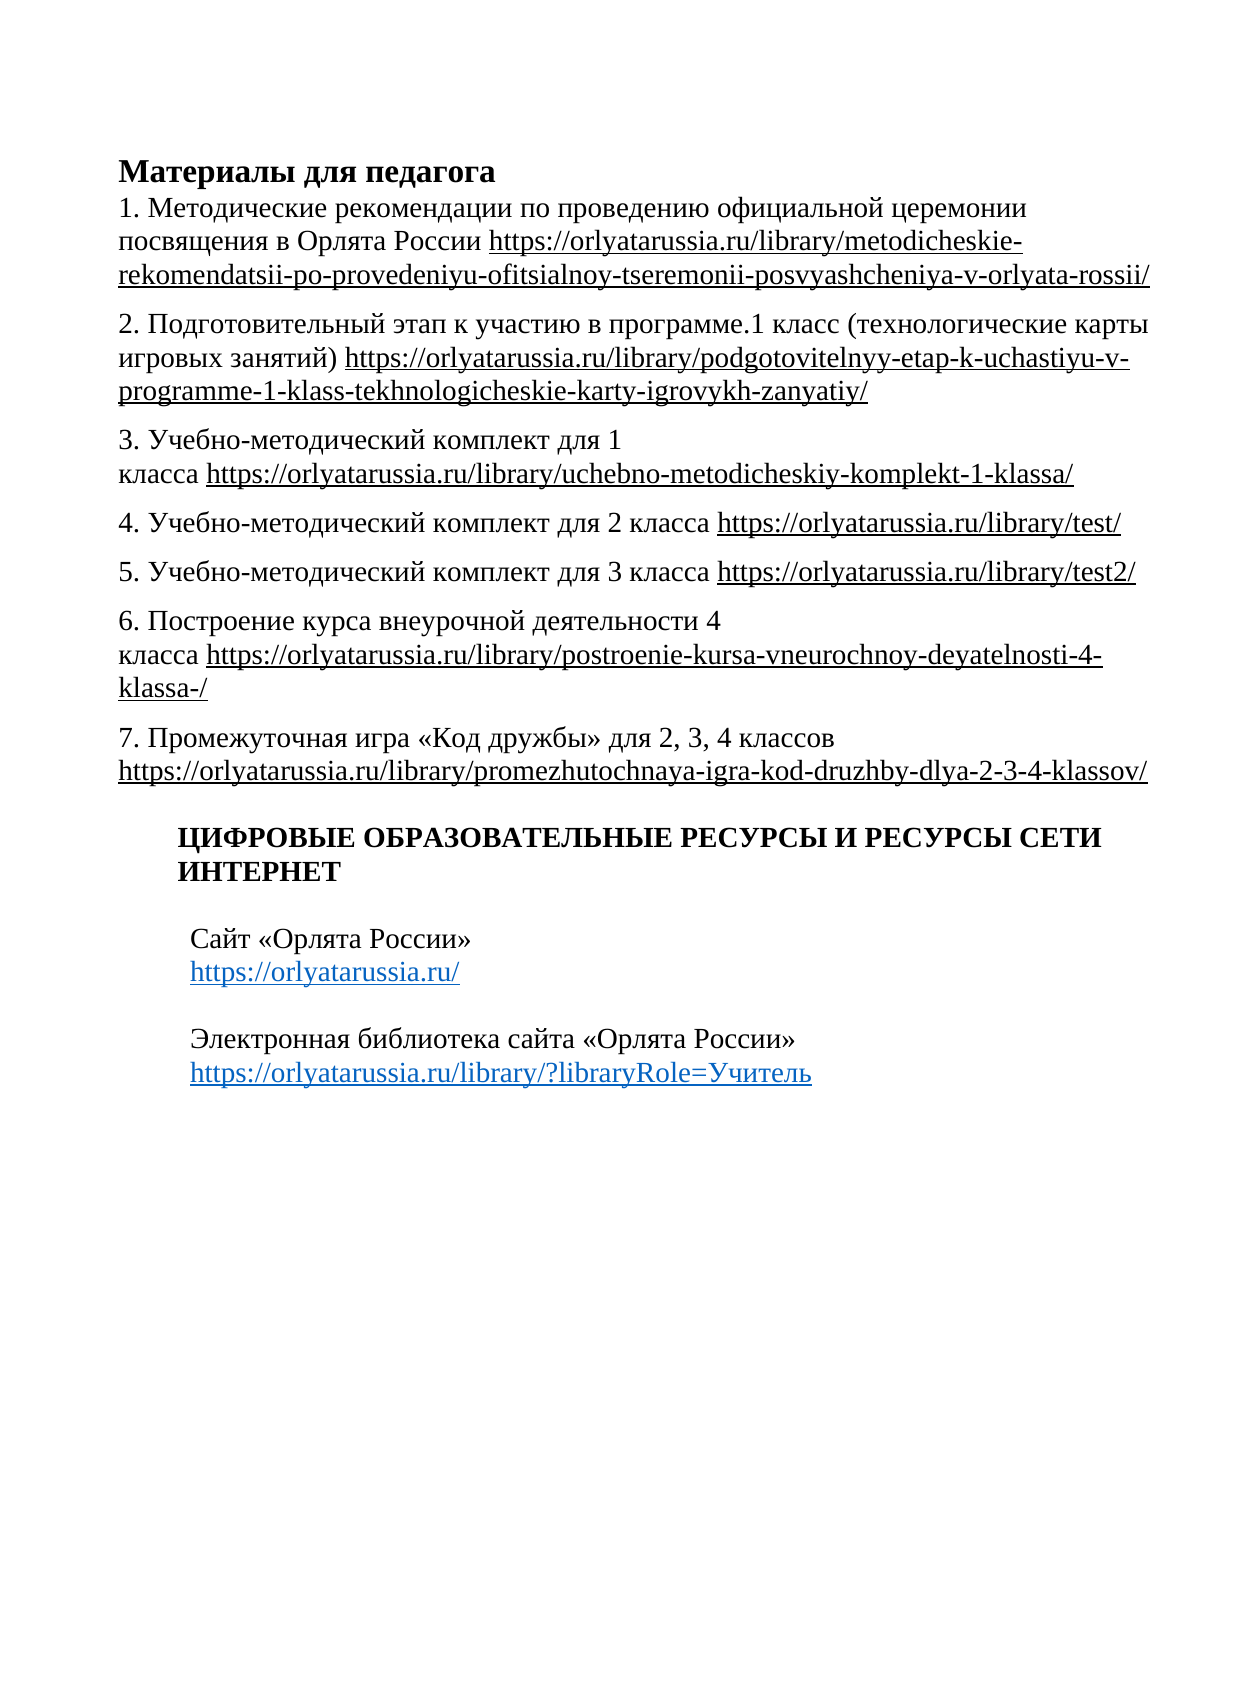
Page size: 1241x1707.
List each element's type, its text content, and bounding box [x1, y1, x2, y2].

text 3. Учебно-методический комплект для 1 класса https://orlyatarussia.ru/library/uchebno-metodicheskiy-komplekt-1-klassa/ [118, 422, 1152, 489]
text 5. Учебно-методический комплект для 3 класса https://orlyatarussia.ru/library/test2/ [118, 554, 1152, 588]
text https://orlyatarussia.ru/ [190, 954, 1152, 988]
text ​1. Методические рекомендации по проведению официальной церемонии посвящения в Орлята России https://orlyatarussia.ru/library/metodicheskie-rekomendatsii-po-provedeniyu-ofitsialnoy-tseremonii-posvyashcheniya-v-orlyata-rossii/ [118, 190, 1152, 291]
text 7. Промежуточная игра «Код дружбы» для 2, 3, 4 классов [118, 720, 1152, 753]
text Электронная библиотека сайта «Орлята России» https://orlyatarussia.ru/library/?libraryRole=Учитель [190, 1022, 1152, 1089]
text https://orlyatarussia.ru/library/promezhutochnaya-igra-kod-druzhby-dlya-2-3-4-klassov/ [118, 753, 1152, 787]
text Материалы для педагога [118, 152, 1152, 190]
text ​Сайт «Орлята России» [190, 921, 1152, 954]
text 4. Учебно-методический комплект для 2 класса https://orlyatarussia.ru/library/test/ [118, 505, 1152, 539]
text 2. Подготовительный этап к участию в программе.1 класс (технологические карты игровых занятий) https://orlyatarussia.ru/library/podgotovitelnyy-etap-k-uchastiyu-v-programme-1-klass-tekhnologicheskie-karty-igrovykh-zanyatiy/ [118, 306, 1152, 407]
text 6. Построение курса внеурочной деятельности 4 класса https://orlyatarussia.ru/library/postroenie-kursa-vneurochnoy-deyatelnosti-4-klassa-/ [118, 603, 1152, 704]
text ЦИФРОВЫЕ ОБРАЗОВАТЕЛЬНЫЕ РЕСУРСЫ И РЕСУРСЫ СЕТИ ИНТЕРНЕТ [177, 820, 1152, 887]
